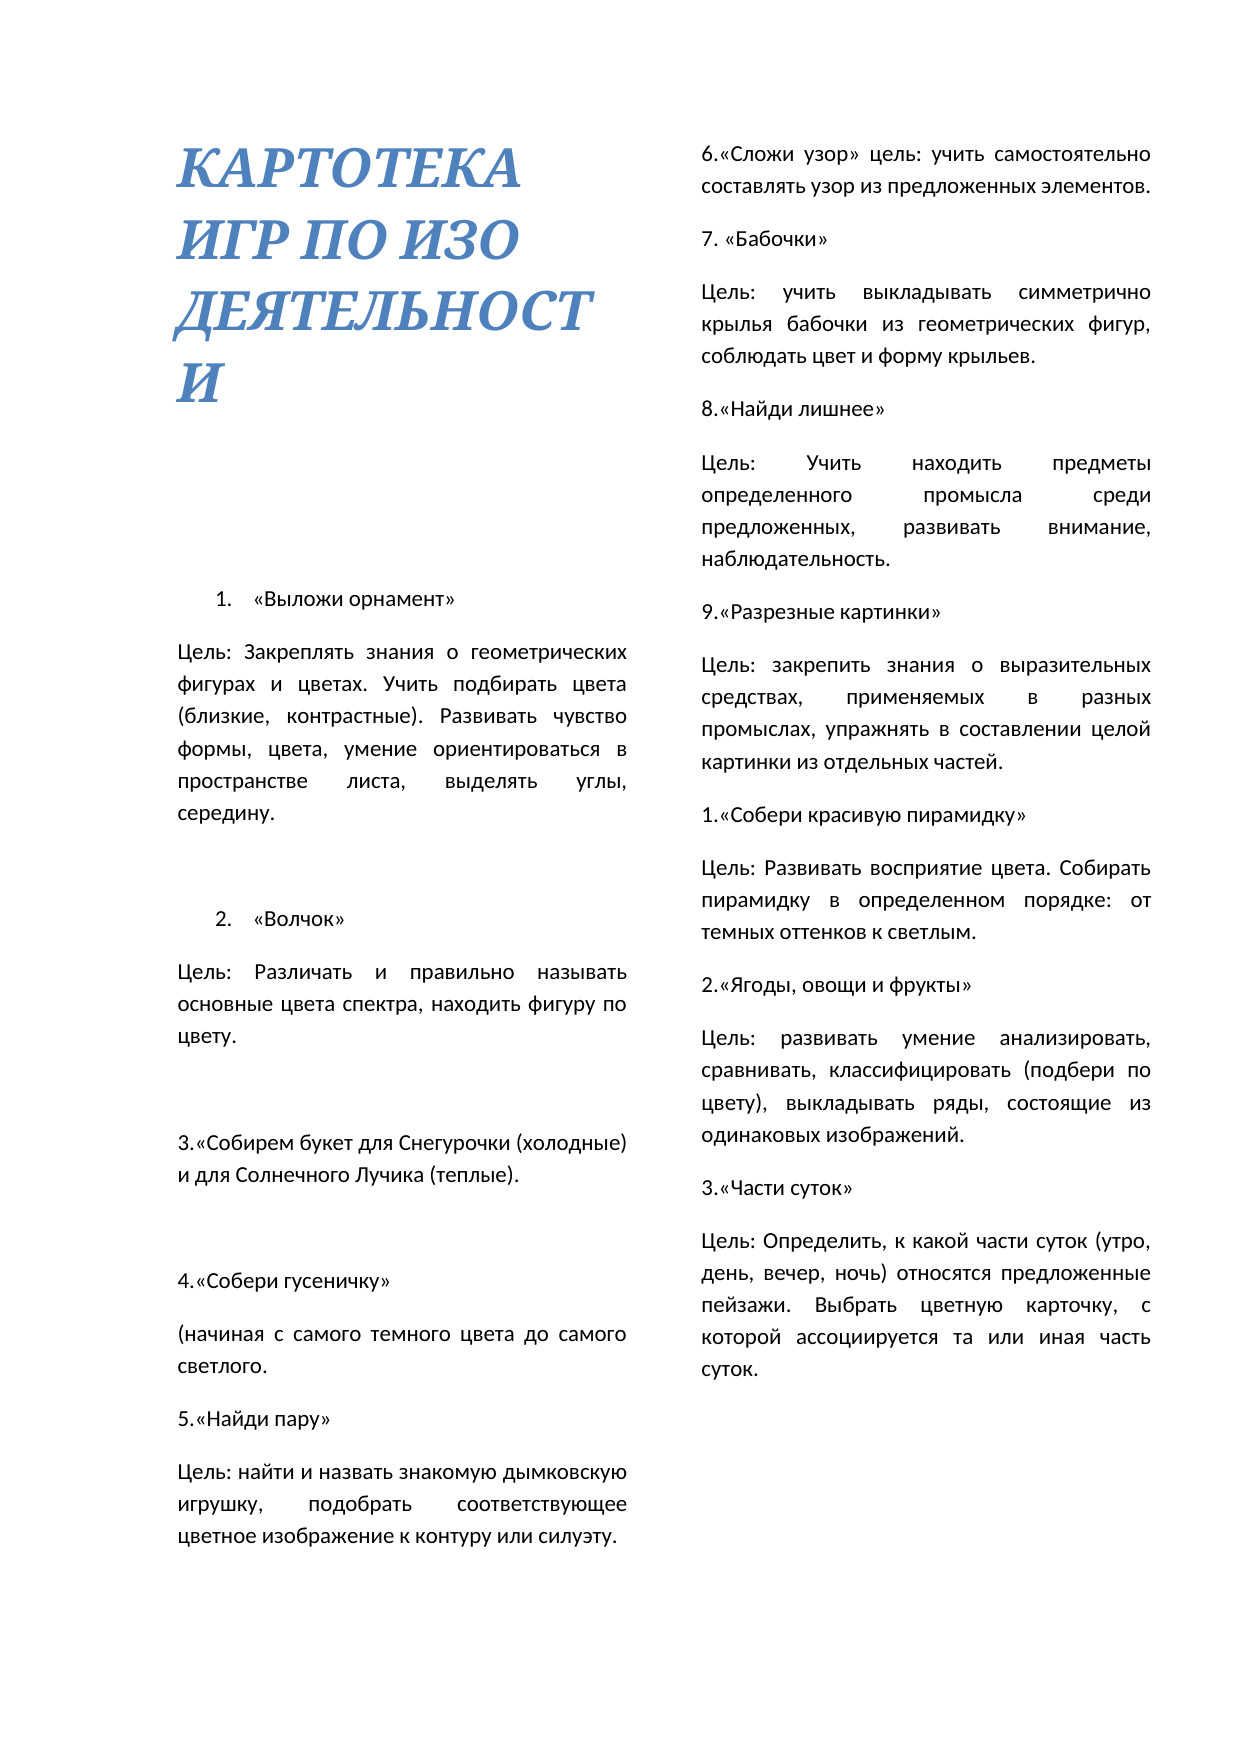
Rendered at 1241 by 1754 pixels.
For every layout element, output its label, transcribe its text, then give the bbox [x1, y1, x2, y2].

text 3.«Собирем букет для Снегурочки (холодные) и для Солнечного Лучика (теплые). [177, 1128, 627, 1188]
list «Выложи орнамент» [215, 584, 627, 612]
text Цель: закрепить знания о выразительных средствах, применяемых в разных промыслах, упражнять в составлении целой картинки из отдельных частей. [701, 650, 1152, 775]
text 8.«Найди лишнее» [701, 394, 1152, 423]
text Цель: Учить находить предметы определенного промысла среди предложенных, развивать внимание, наблюдательность. [701, 448, 1152, 572]
text 9.«Разрезные картинки» [701, 597, 1152, 625]
text Цель: Закреплять знания о геометрических фигурах и цветах. Учить подбирать цвета (близкие, контрастные). Развивать чувство формы, цвета, умение ориентироваться в пространстве листа, выделять углы, середину. [177, 637, 627, 826]
text 4.«Собери гусеничку» [177, 1266, 627, 1294]
text 6.«Сложи узор» цель: учить самостоятельно составлять узор из предложенных элементов. [701, 139, 1152, 199]
text Цель: Различать и правильно называть основные цвета спектра, находить фигуру по цвету. [177, 957, 627, 1050]
text 3.«Части суток» [701, 1173, 1152, 1201]
list «Волчок» [215, 904, 627, 932]
text 2.«Ягоды, овощи и фрукты» [701, 970, 1152, 998]
text Цель: развивать умение анализировать, сравнивать, классифицировать (подбери по цвету), выкладывать ряды, состоящие из одинаковых изображений. [701, 1023, 1152, 1148]
text Цель: найти и назвать знакомую дымковскую игрушку, подобрать соответствующее цветное изображение к контуру или силуэту. [177, 1457, 627, 1549]
text Цель: Развивать восприятие цвета. Собирать пирамидку в определенном порядке: от темных оттенков к светлым. [701, 853, 1152, 945]
text 7. «Бабочки» [701, 224, 1152, 252]
text 1.«Собери красивую пирамидку» [701, 800, 1152, 828]
text 5.«Найди пару» [177, 1404, 627, 1432]
subtitle КАРТОТЕКА ИГР ПО ИЗО ДЕЯТЕЛЬНОСТИ [177, 139, 627, 416]
text (начиная с самого темного цвета до самого светлого. [177, 1319, 627, 1379]
text Цель: учить выкладывать симметрично крылья бабочки из геометрических фигур, соблюдать цвет и форму крыльев. [701, 277, 1152, 369]
text Цель: Определить, к какой части суток (утро, день, вечер, ночь) относятся предложенные пейзажи. Выбрать цветную карточку, с которой ассоциируется та или иная часть суток. [701, 1226, 1152, 1383]
